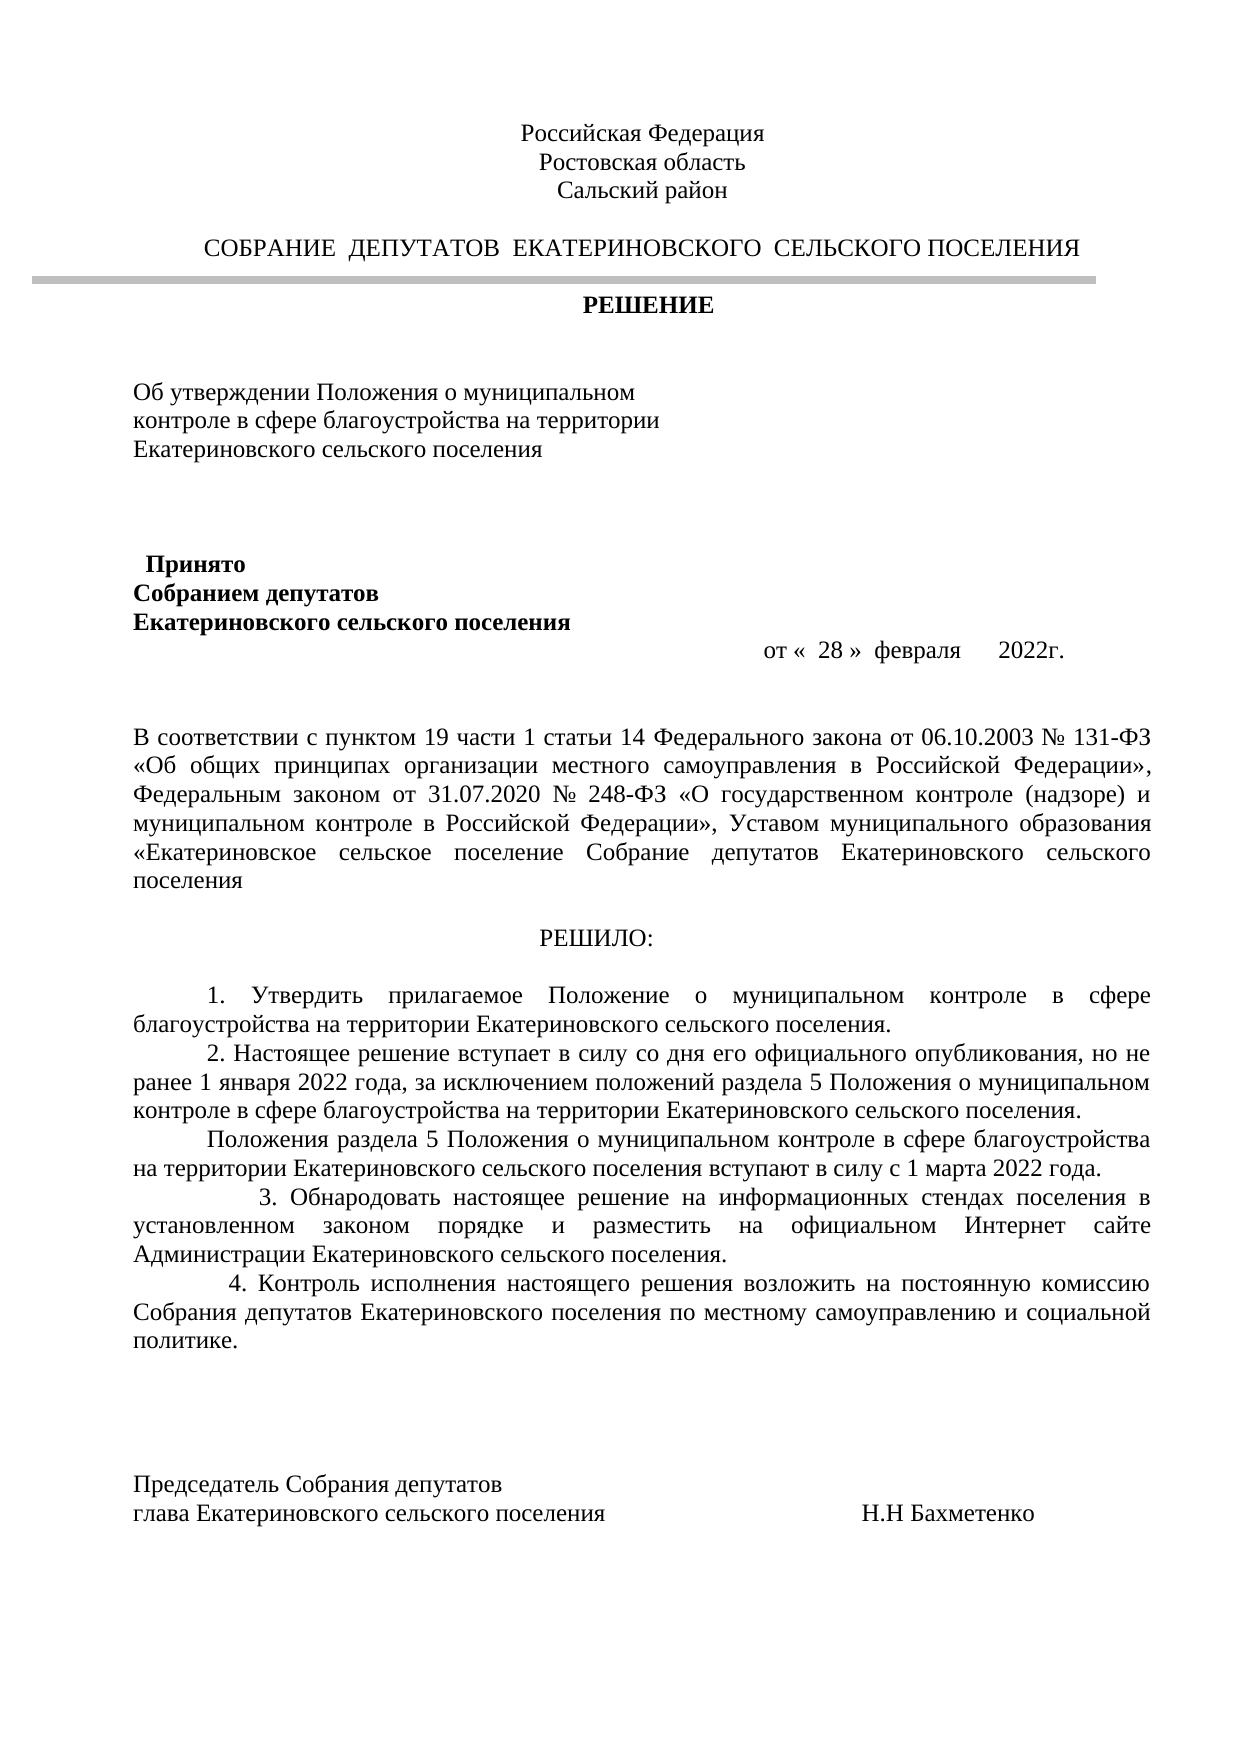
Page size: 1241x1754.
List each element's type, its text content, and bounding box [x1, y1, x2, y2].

text Председатель Собрания депутатов [133, 1469, 1104, 1498]
text Принято [133, 549, 1152, 578]
text Ростовская область [133, 147, 1152, 176]
text В соответствии с пунктом 19 части 1 статьи 14 Федерального закона от 06.10.2003 № 131-ФЗ «Об общих принципах организации местного самоуправления в Российской Федерации», Федеральным законом от 31.07.2020 № 248-ФЗ «О государственном контроле (надзоре) и муниципальном контроле в Российской Федерации», Уставом муниципального образования «Екатериновское сельское поселение Собрание депутатов Екатериновского сельского поселения [133, 751, 1152, 894]
text Собранием депутатов [133, 578, 1152, 607]
text Екатериновского сельского поселения [133, 607, 1152, 636]
text 4. Контроль исполнения настоящего решения возложить на постоянную комиссию Собрания депутатов Екатериновского поселения по местному самоуправлению и социальной политике. [133, 1268, 1152, 1354]
text Екатериновского сельского поселения [133, 434, 1152, 463]
text 2. Настоящее решение вступает в силу со дня его официального опубликования, но не ранее 1 января 2022 года, за исключением положений раздела 5 Положения о муниципальном контроле в сфере благоустройства на территории Екатериновского сельского поселения. [133, 1038, 1152, 1124]
text Об утверждении Положения о муниципальном [133, 377, 1152, 406]
text Сальский район [133, 176, 1152, 204]
text контроле в сфере благоустройства на территории [133, 406, 1152, 434]
text РЕШИЛО: [133, 923, 1152, 952]
text от « 28 » февраля 2022г. [133, 636, 1152, 664]
text 3. Обнародовать настоящее решение на информационных стендах поселения в установленном законом порядке и разместить на официальном Интернет сайте Администрации Екатериновского сельского поселения. [133, 1182, 1152, 1268]
text РЕШЕНИЕ [133, 291, 1152, 319]
text глава Екатериновского сельского поселения Н.Н Бахметенко [133, 1498, 1104, 1527]
text 1. Утвердить прилагаемое Положение о муниципальном контроле в сфере благоустройства на территории Екатериновского сельского поселения. [133, 981, 1152, 1038]
text Положения раздела 5 Положения о муниципальном контроле в сфере благоустройства на территории Екатериновского сельского поселения вступают в силу с 1 марта 2022 года. [133, 1124, 1152, 1182]
text СОБРАНИЕ ДЕПУТАТОВ ЕКАТЕРИНОВСКОГО СЕЛЬСКОГО ПОСЕЛЕНИЯ [133, 233, 1152, 262]
text Российская Федерация [133, 118, 1152, 147]
